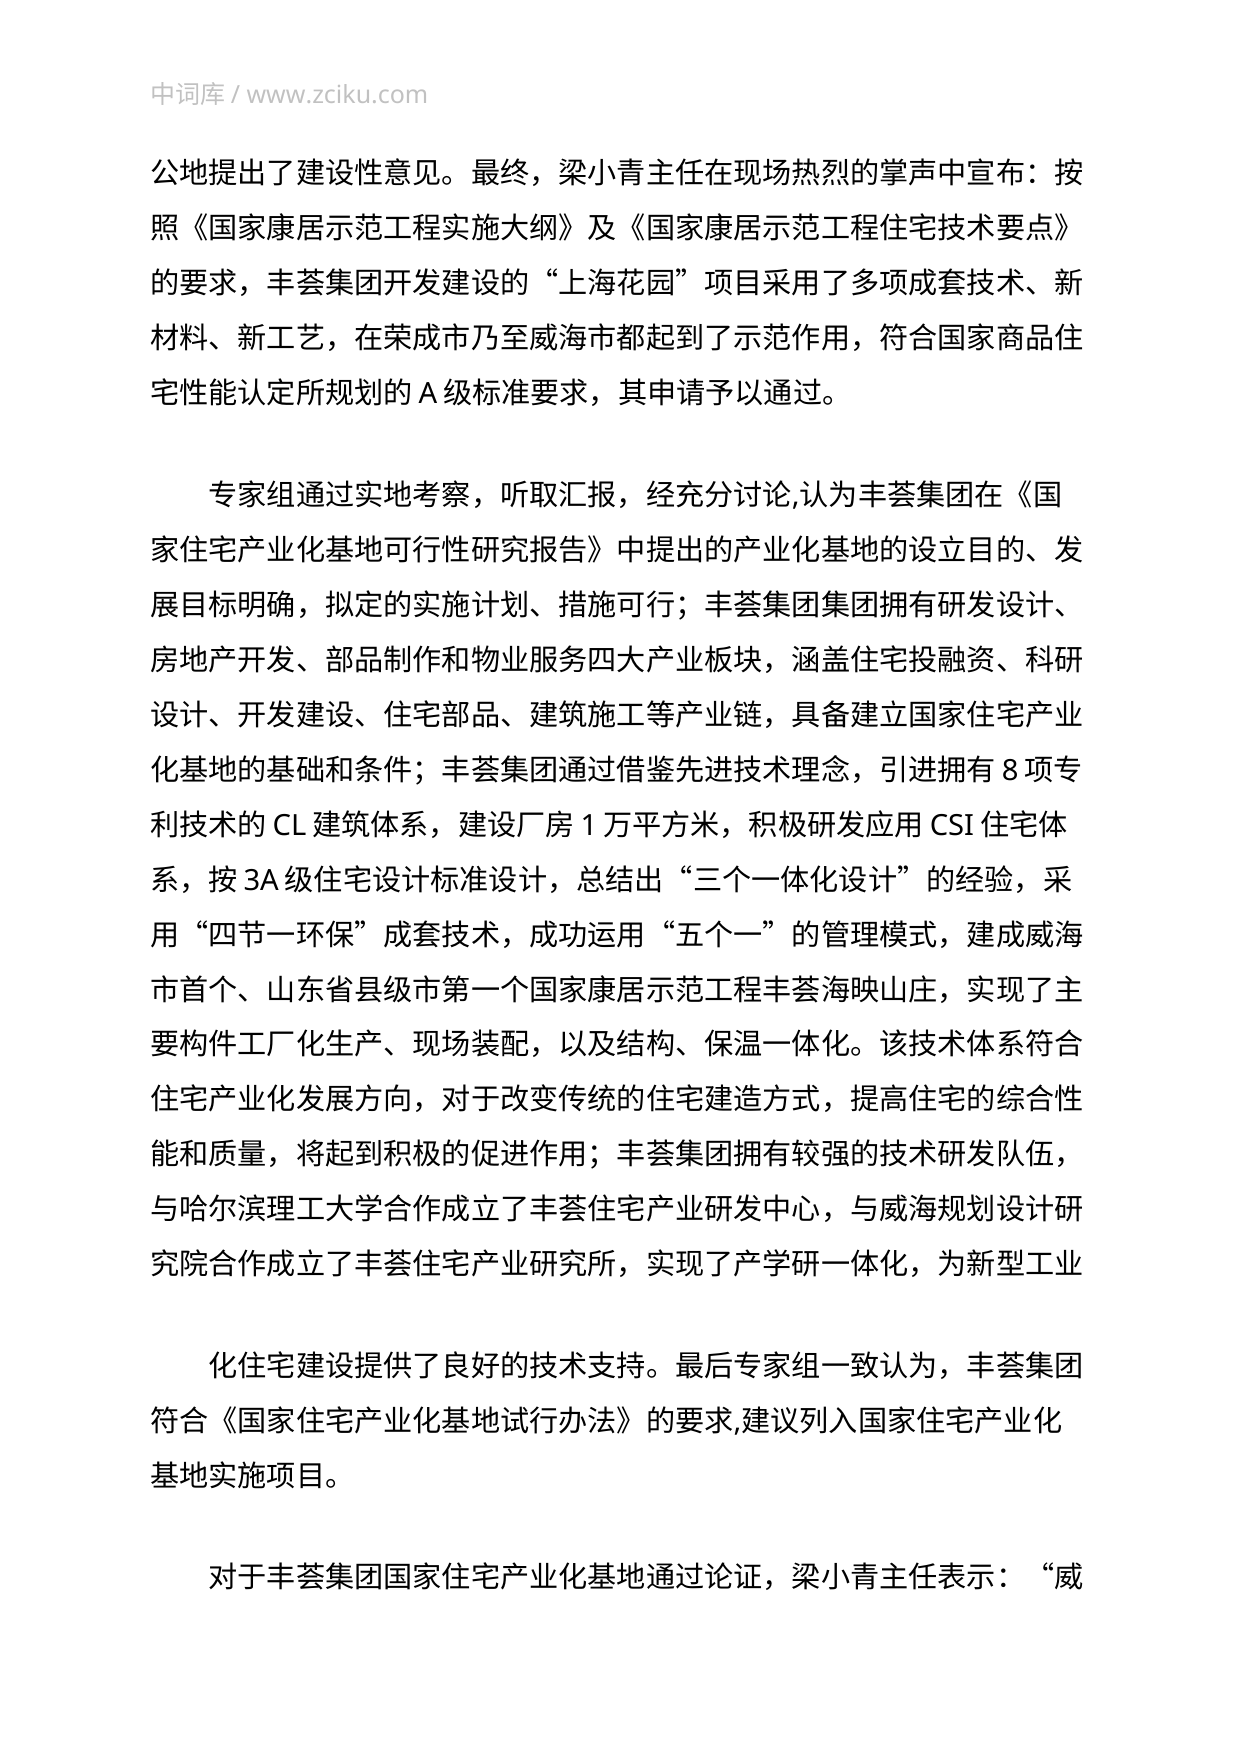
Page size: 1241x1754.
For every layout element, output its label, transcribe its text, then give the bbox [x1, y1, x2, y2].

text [150, 1554, 1090, 1596]
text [150, 150, 1090, 412]
text 专家组通过实地考察，听取汇报，经充分讨论,认为丰荟集团在《国家住宅产业化基地可行性研究报告》中提出的产业化基地的设立目的、发展目标明确，拟定的实施计划、措施可行；丰荟集团集团拥有研发设计、房地产开发、部品制作和物业服务四大产业板块，涵盖住宅投融资、科研设计、开发建设、住宅部品、建筑施工等产业链，具备建立国家住宅产业化基地的基础和条件；丰荟集团通过借鉴先进技术理念，引进拥有8项专利技术的CL建筑体系，建设厂房1万平方米，积极研发应用CSI住宅体系，按3A级住宅设计标准设计，总结出“三个一体化设计”的经验，采用“四节一环保”成套技术，成功运用“五个一”的管理模式，建成威海市首个、山东省县级市第一个国家康居示范工程丰荟海映山庄，实现了主要构件工厂化生产、现场装配，以及结构、保温一体化。该技术体系符合住宅产业化发展方向，对于改变传统的住宅建造方式，提高住宅的综合性能和质量，将起到积极的促进作用；丰荟集团拥有较强的技术研发队伍，与哈尔滨理工大学合作成立了丰荟住宅产业研发中心，与威海规划设计研究院合作成立了丰荟住宅产业研究所，实现了产学研一体化，为新型工业 [150, 472, 1090, 1283]
text 化住宅建设提供了良好的技术支持。最后专家组一致认为，丰荟集团符合《国家住宅产业化基地试行办法》的要求,建议列入国家住宅产业化基地实施项目。 [150, 1342, 1090, 1494]
